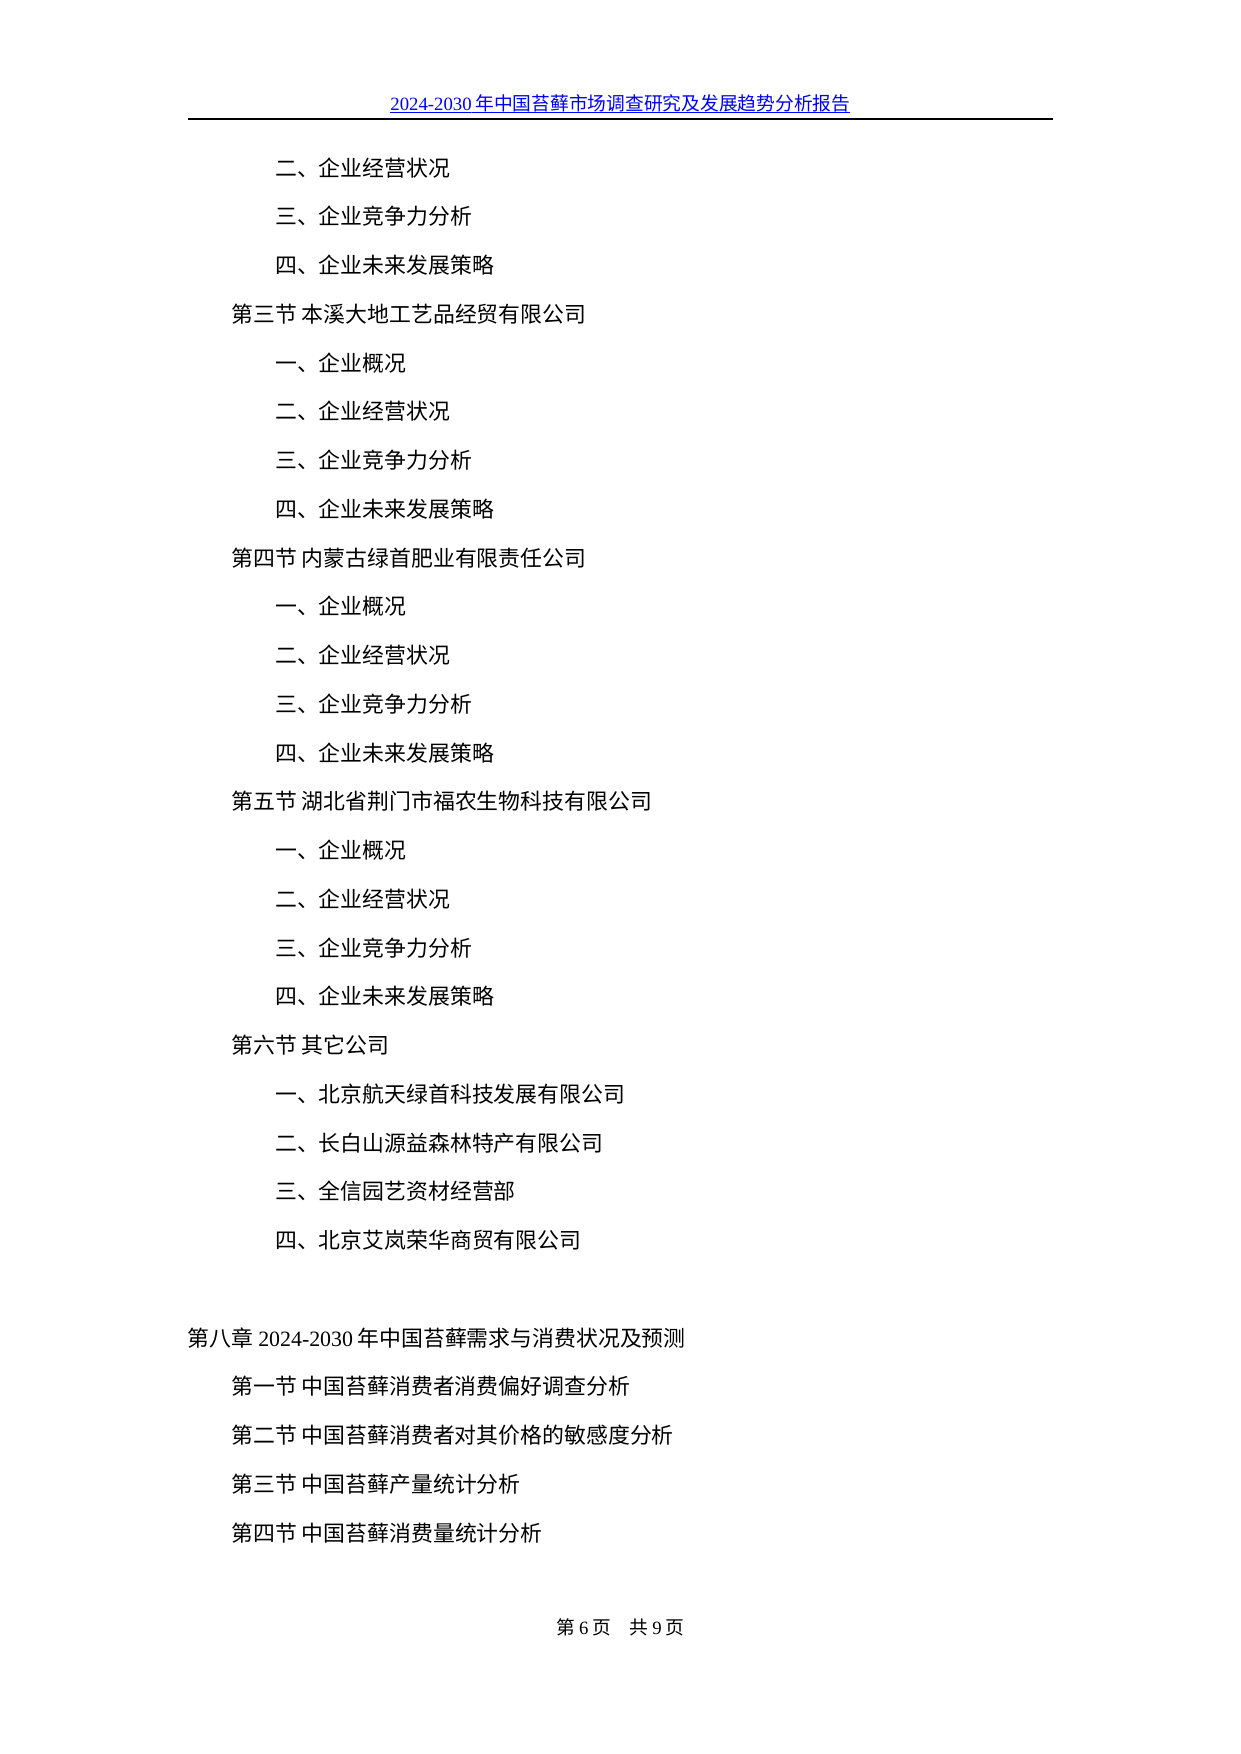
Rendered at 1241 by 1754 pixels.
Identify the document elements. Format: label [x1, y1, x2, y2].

text [187, 150, 1053, 1548]
